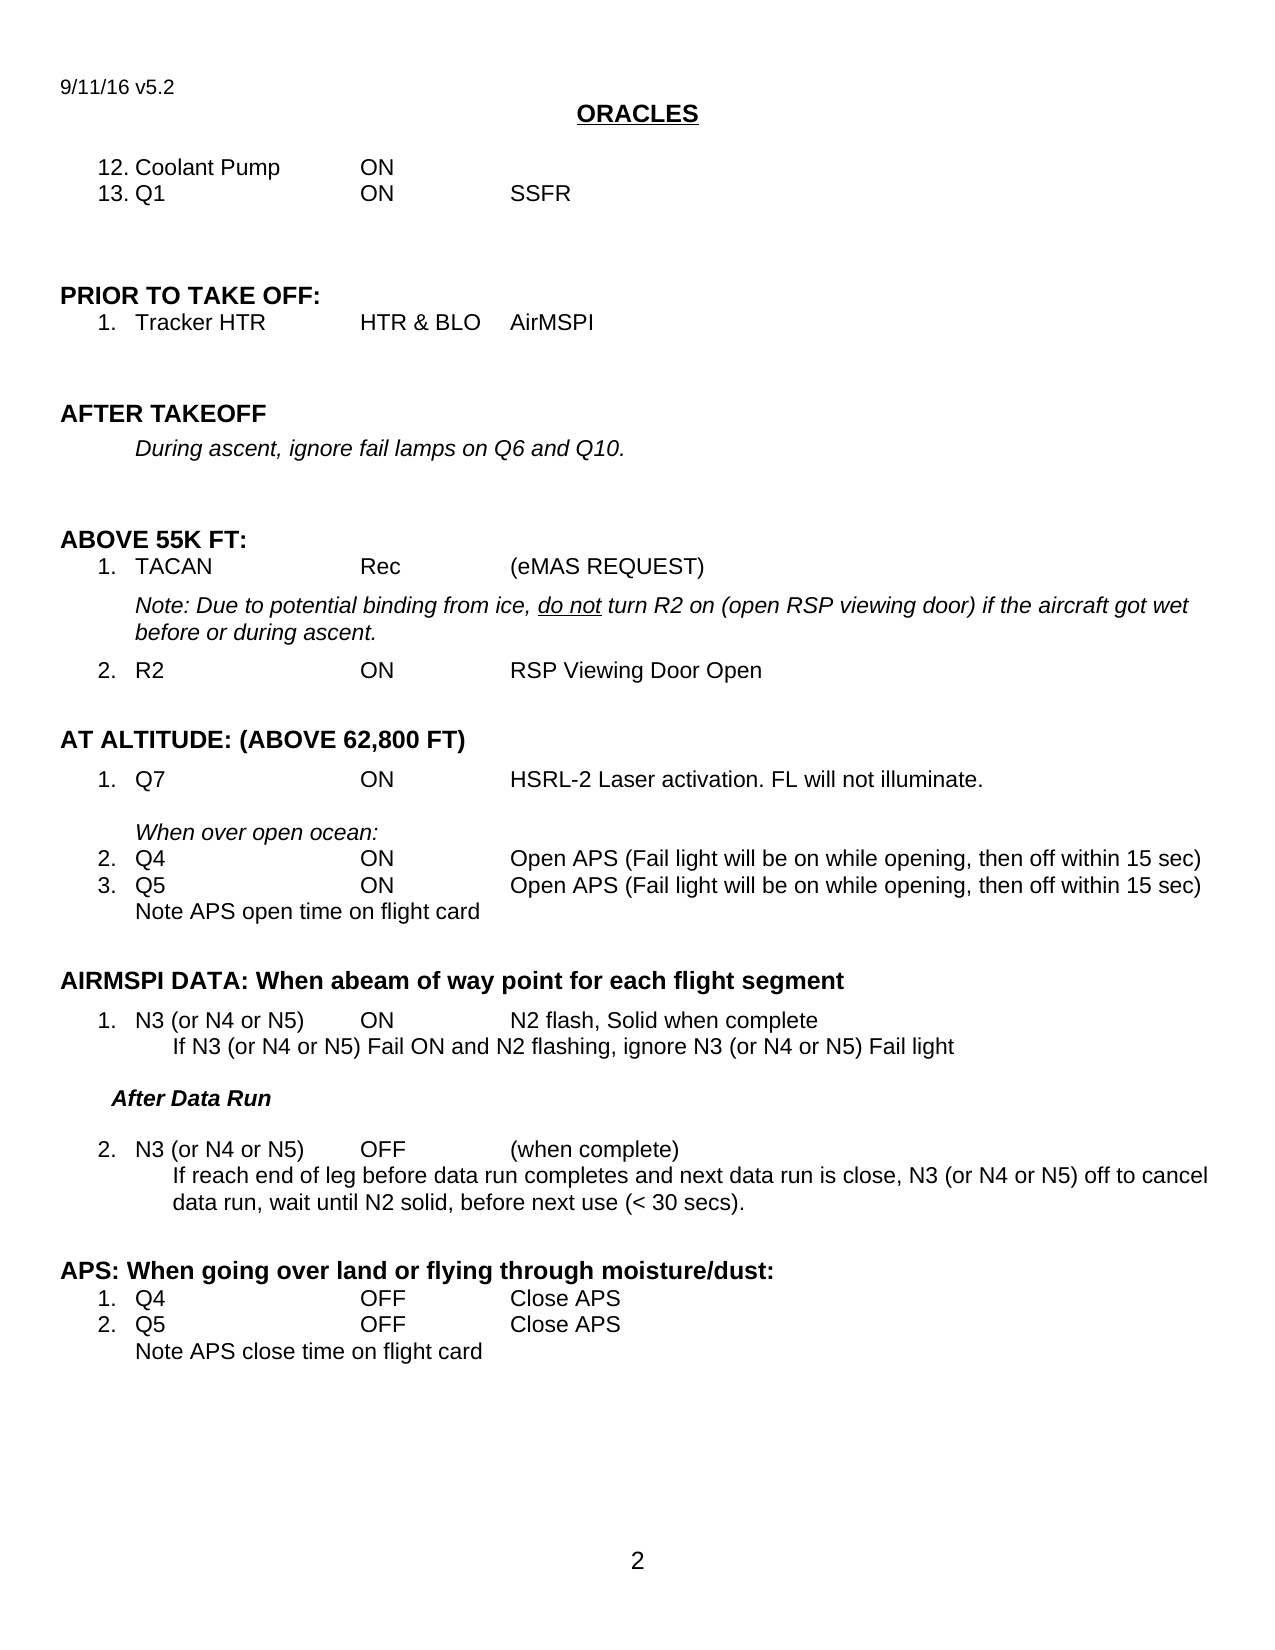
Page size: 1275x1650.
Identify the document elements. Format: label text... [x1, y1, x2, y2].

list Q5 ON Open APS (Fail light will be on while opening, then off within 15 sec) [97, 872, 1215, 898]
list Q5 OFF Close APS [97, 1311, 1215, 1338]
list Coolant Pump ON [97, 154, 1215, 180]
text APS: When going over land or flying through moisture/dust: [60, 1256, 1215, 1285]
list Q4 OFF Close APS [97, 1285, 1215, 1311]
list Tracker HTR HTR & BLO AirMSPI [97, 309, 1215, 336]
text If reach end of leg before data run completes and next data run is close, N3 (or N4 or N5) off to cancel data run, wait until N2 solid, before next use (< 30 secs). [172, 1162, 1215, 1215]
subtitle AFTER TAKEOFF [60, 399, 1215, 428]
list N3 (or N4 or N5) ON N2 flash, Solid when complete [97, 1007, 1215, 1033]
subtitle During ascent, ignore fail lamps on Q6 and Q10. [135, 434, 1215, 461]
text When over open ocean: [135, 819, 1215, 845]
text Note: Due to potential binding from ice, do not turn R2 on (open RSP viewing door) if the aircraft got wet before or during ascent. [135, 592, 1215, 645]
list TACAN Rec (eMAS REQUEST) [97, 553, 1215, 580]
text AIRMSPI DATA: When abeam of way point for each flight segment [60, 966, 1215, 994]
text ABOVE 55K FT: [60, 524, 1215, 553]
text If N3 (or N4 or N5) Fail ON and N2 flashing, ignore N3 (or N4 or N5) Fail light [172, 1033, 1215, 1059]
text After Data Run [60, 1084, 1215, 1111]
text AT ALTITUDE: (ABOVE 62,800 FT) [60, 725, 1215, 754]
list Q7 ON HSRL-2 Laser activation. FL will not illuminate. [97, 766, 1215, 793]
list Q4 ON Open APS (Fail light will be on while opening, then off within 15 sec) [97, 845, 1215, 872]
list N3 (or N4 or N5) OFF (when complete) [97, 1136, 1215, 1162]
text Note APS open time on flight card [135, 898, 1215, 924]
list Q1 ON SSFR [97, 180, 1215, 207]
list R2 ON RSP Viewing Door Open [97, 657, 1215, 684]
text PRIOR TO TAKE OFF: [60, 281, 1215, 309]
list Note APS close time on flight card [135, 1338, 1215, 1364]
